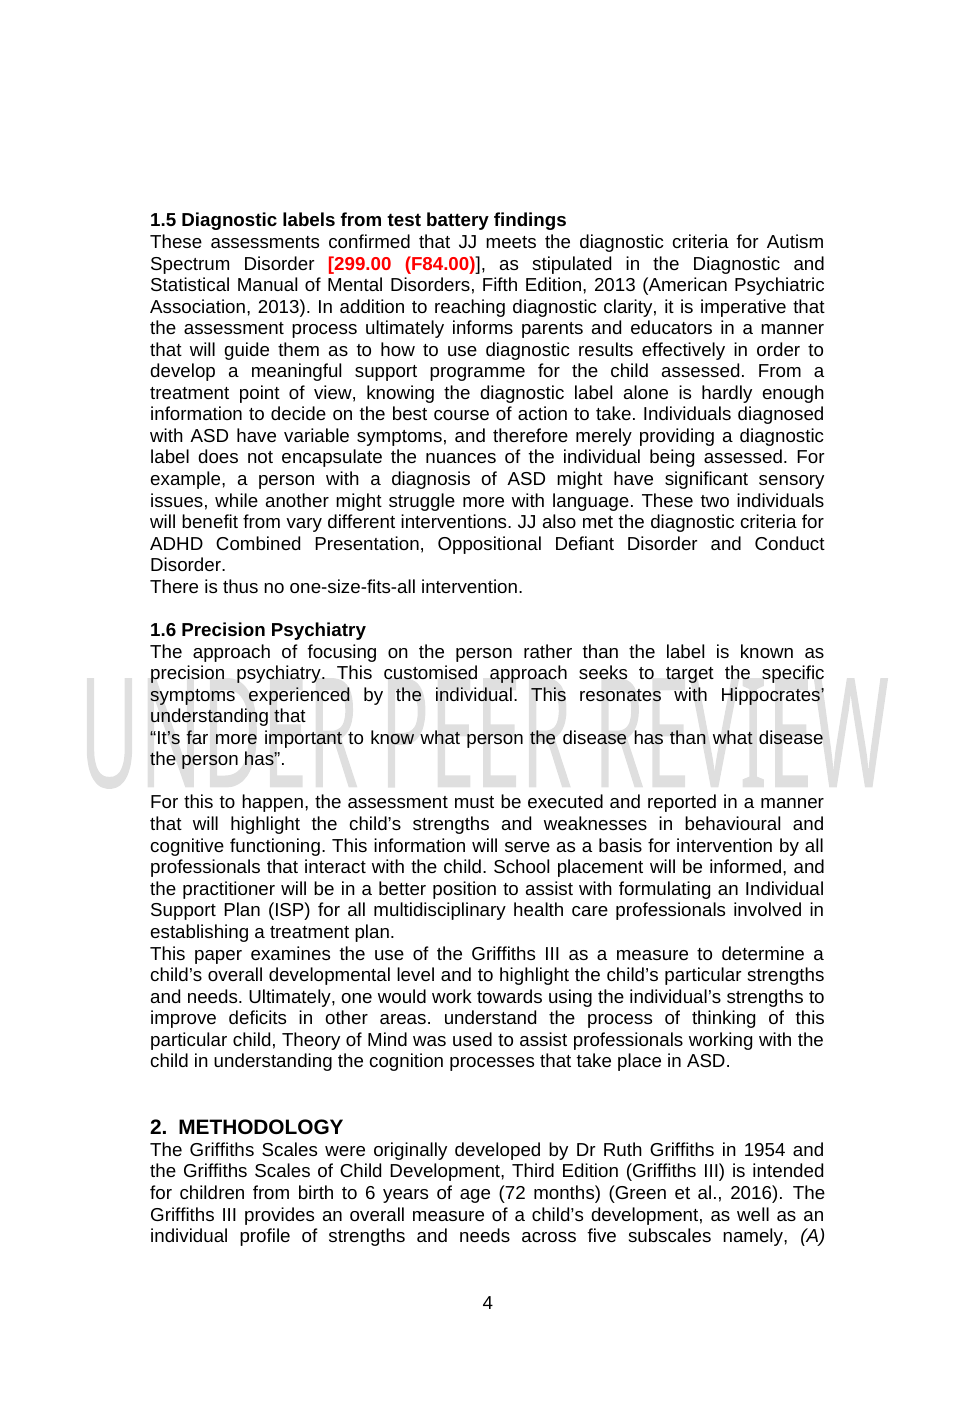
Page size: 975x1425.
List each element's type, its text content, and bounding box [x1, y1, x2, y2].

text The approach of focusing on the person rather than the label is known as precision psychiatry. This customised approach seeks to target the specific symptoms experienced by the individual. This resonates with Hippocrates’ understanding that [150, 640, 825, 727]
text 1.5 Diagnostic labels from test battery findings [150, 209, 825, 231]
text “It’s far more important to know what person the disease has than what disease the person has”. [150, 727, 825, 770]
text These assessments confirmed that JJ meets the diagnostic criteria for Autism Spectrum Disorder [299.00 (F84.00)], as stipulated in the Diagnostic and Statistical Manual of Mental Disorders, Fifth Edition, 2013 (American Psychiatric Association, 2013). In addition to reaching diagnostic clarity, it is imperative that the assessment process ultimately informs parents and educators in a manner that will guide them as to how to use diagnostic results effectively in order to develop a meaningful support programme for the child assessed. From a treatment point of view, knowing the diagnostic label alone is hardly enough information to decide on the best course of action to take. Individuals diagnosed with ASD have variable symptoms, and therefore merely providing a diagnostic label does not encapsulate the nuances of the individual being assessed. For example, a person with a diagnosis of ASD might have significant sensory issues, while another might struggle more with language. These two individuals will benefit from vary different interventions. JJ also met the diagnostic criteria for ADHD Combined Presentation, Oppositional Defiant Disorder and Conduct Disorder. [150, 231, 825, 576]
text There is thus no one-size-fits-all intervention. [150, 576, 825, 597]
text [150, 1139, 825, 1204]
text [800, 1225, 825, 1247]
text This paper examines the use of the Griffiths III as a measure to determine a child’s overall developmental level and to highlight the child’s particular strengths and needs. Ultimately, one would work towards using the individual’s strengths to improve deficits in other areas. understand the process of thinking of this particular child, Theory of Mind was used to assist professionals working with the child in understanding the cognition processes that take place in ASD. [150, 942, 825, 1072]
text For this to happen, the assessment must be executed and reported in a manner that will highlight the child’s strengths and weaknesses in behavioural and cognitive functioning. This information will serve as a basis for intervention by all professionals that interact with the child. School placement will be informed, and the practitioner will be in a better position to assist with formulating an Individual Support Plan (ISP) for all multidisciplinary health care professionals involved in establishing a treatment plan. [150, 791, 825, 942]
text 2. methodology [150, 1115, 825, 1139]
text 1.6 Precision Psychiatry [150, 619, 825, 640]
